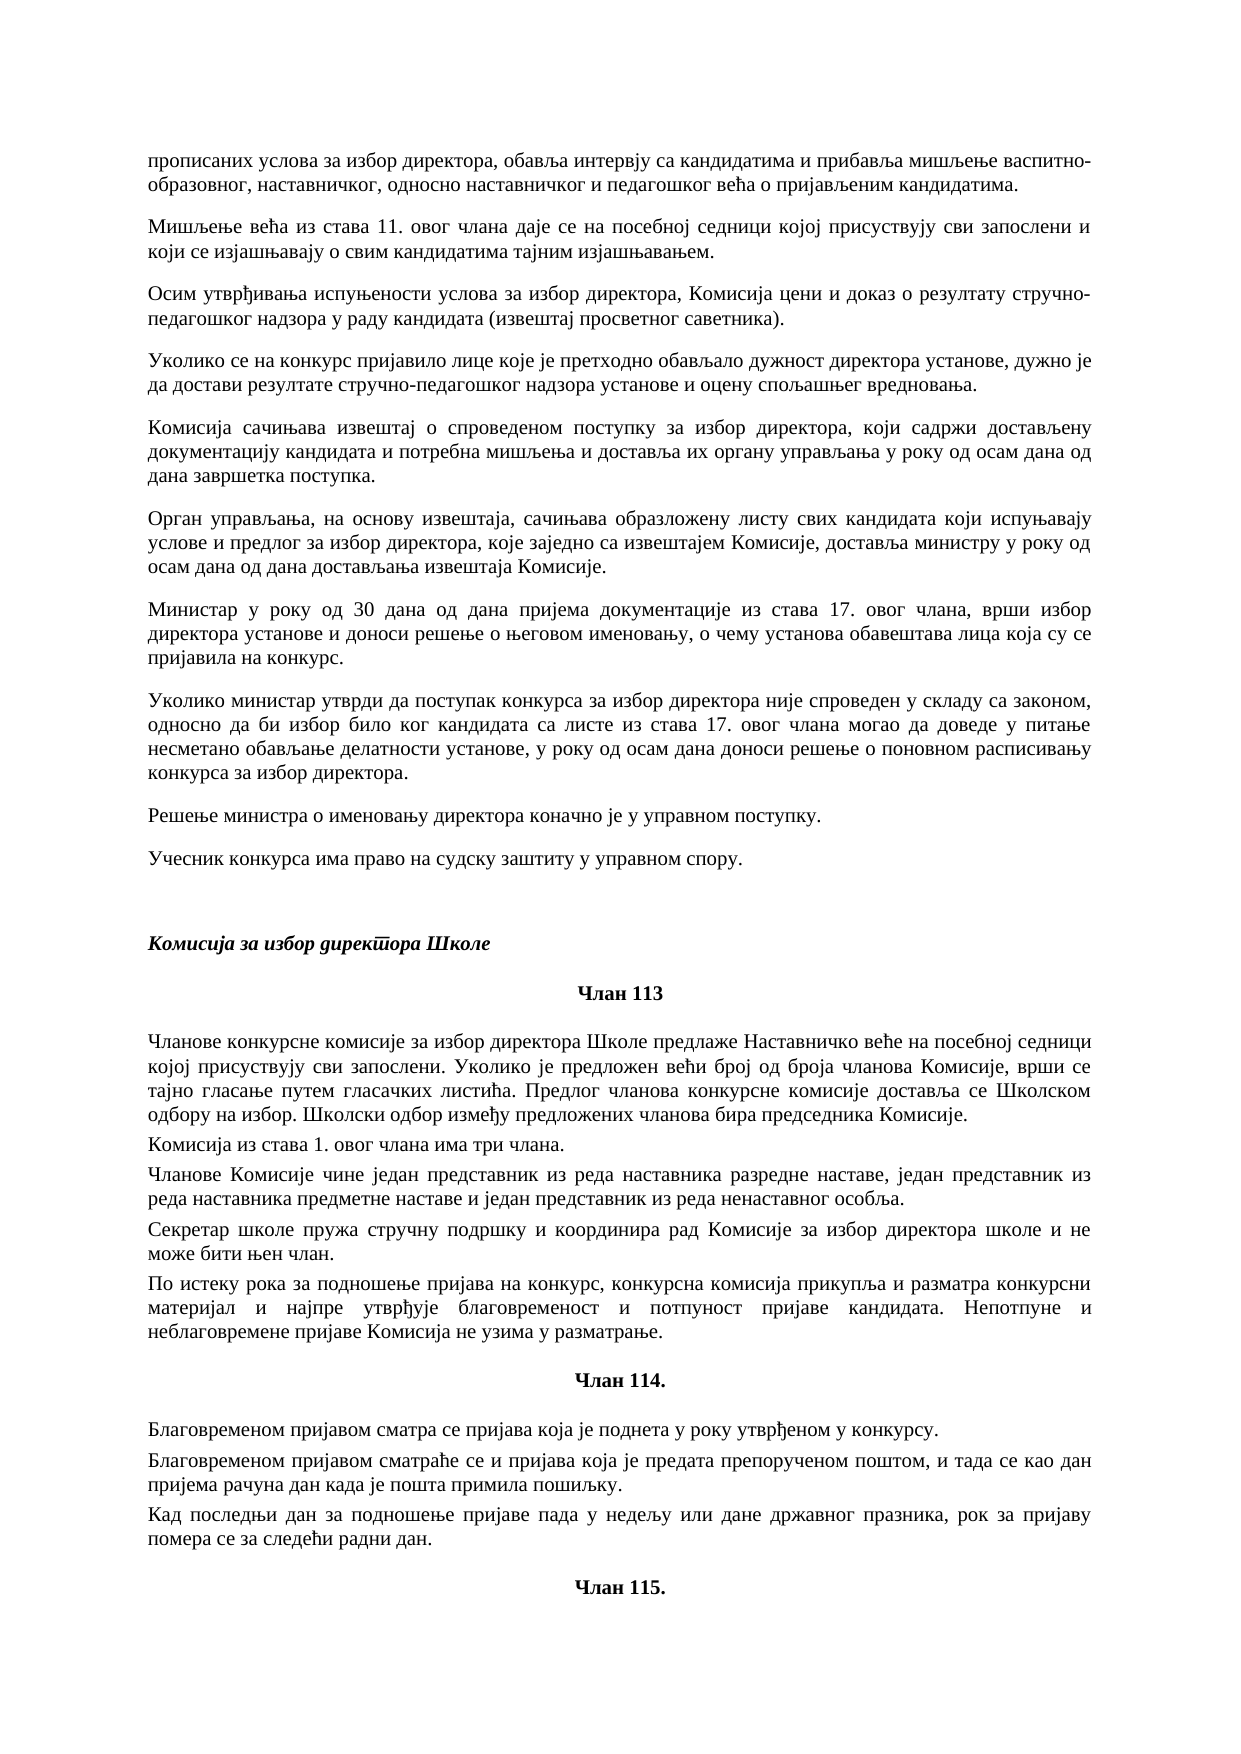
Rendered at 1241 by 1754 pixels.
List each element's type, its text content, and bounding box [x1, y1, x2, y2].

text Чланове Комисије чине један представник из реда наставника разредне наставе, један представник из реда наставника предметне наставе и један представник из реда ненаставног особља. [148, 1162, 1093, 1210]
text Члан 115. [148, 1575, 1093, 1599]
text Уколико министар утврди да поступак конкурса за избор директора није спроведен у складу са законом, односно да би избор било ког кандидата са листе из става 17. овог члана могао да доведе у питање несметано обављање делатности установе, у року од осам дана доноси решење о поновном расписивању конкурса за избор директора. [148, 688, 1093, 784]
text Комисија из става 1. овог члана има три члана. [148, 1132, 1093, 1156]
text Осим утврђивања испуњености услова за избор директора, Комисија цени и доказ о резултату стручно-педагошког надзора у раду кандидата (извештај просветног саветника). [148, 281, 1093, 329]
text Секретар школе пружа стручну подршку и координира рад Комисије за избор директора школе и не може бити њен члан. [148, 1217, 1093, 1265]
text Благовременом пријавом сматра се пријава која је поднета у року утврђеном у конкурсу. [148, 1417, 1093, 1441]
text Уколико се на конкурс пријавило лице које је претходно обављало дужност директора установе, дужно је да достави резултате стручно-педагошког надзора установе и оцену спољашњег вредновања. [148, 348, 1093, 396]
text Кад последњи дан за подношење пријаве пада у недељу или дане државног празника, рок за пријаву помера се за следећи радни дан. [148, 1502, 1093, 1550]
text Чланове конкурсне комисије за избор директора Школе предлаже Наставничко веће на посебној седници којој присуствују сви запослени. Уколико је предложен већи број од броја чланова Комисије, врши се тајно гласање путем гласачких листића. Предлог чланова конкурсне комисије доставља се Школском одбору на избор. Школски одбор између предложених чланова бира председника Комисије. [148, 1029, 1093, 1126]
text Члан 114. [148, 1368, 1093, 1392]
text Учесник конкурса има право на судску заштиту у управном спору. [148, 846, 1093, 870]
text Мишљење већа из става 11. овог члана даје се на посебној седници којој присуствују сви запослени и који се изјашњавају о свим кандидатима тајним изјашњавањем. [148, 214, 1093, 263]
text Члан 113 [148, 980, 1093, 1004]
text Орган управљања, на основу извештаја, сачињава образложену листу свих кандидата који испуњавају услове и предлог за избор директора, које заједно са извештајем Комисије, доставља министру у року од осам дана од дана достављања извештаја Комисије. [148, 506, 1093, 578]
text Комисија за избор директора Школе [148, 931, 1093, 955]
text Министар у року од 30 дана од дана пријема документације из става 17. овог члана, врши избор директора установе и доноси решење о његовом именовању, о чему установа обавештава лица која су се пријавила на конкурс. [148, 597, 1093, 669]
text Комисија сачињава извештај о спроведеном поступку за избор директора, који садржи достављену документацију кандидата и потребна мишљења и доставља их органу управљања у року од осам дана од дана завршетка поступка. [148, 415, 1093, 487]
text Благовременом пријавом сматраће се и пријава која је предата препорученом поштом, и тада се као дан пријема рачуна дан када је пошта примила пошиљку. [148, 1448, 1093, 1496]
text По истеку рока за подношење пријава на конкурс, конкурсна комисија прикупља и разматра конкурсни материјал и најпре утврђује благовременост и потпуност пријаве кандидата. Непотпуне и неблаговремене пријаве Комисија не узима у разматрање. [148, 1271, 1093, 1343]
text Решење министра о именовању директора коначно је у управном поступку. [148, 803, 1093, 827]
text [148, 148, 1093, 196]
